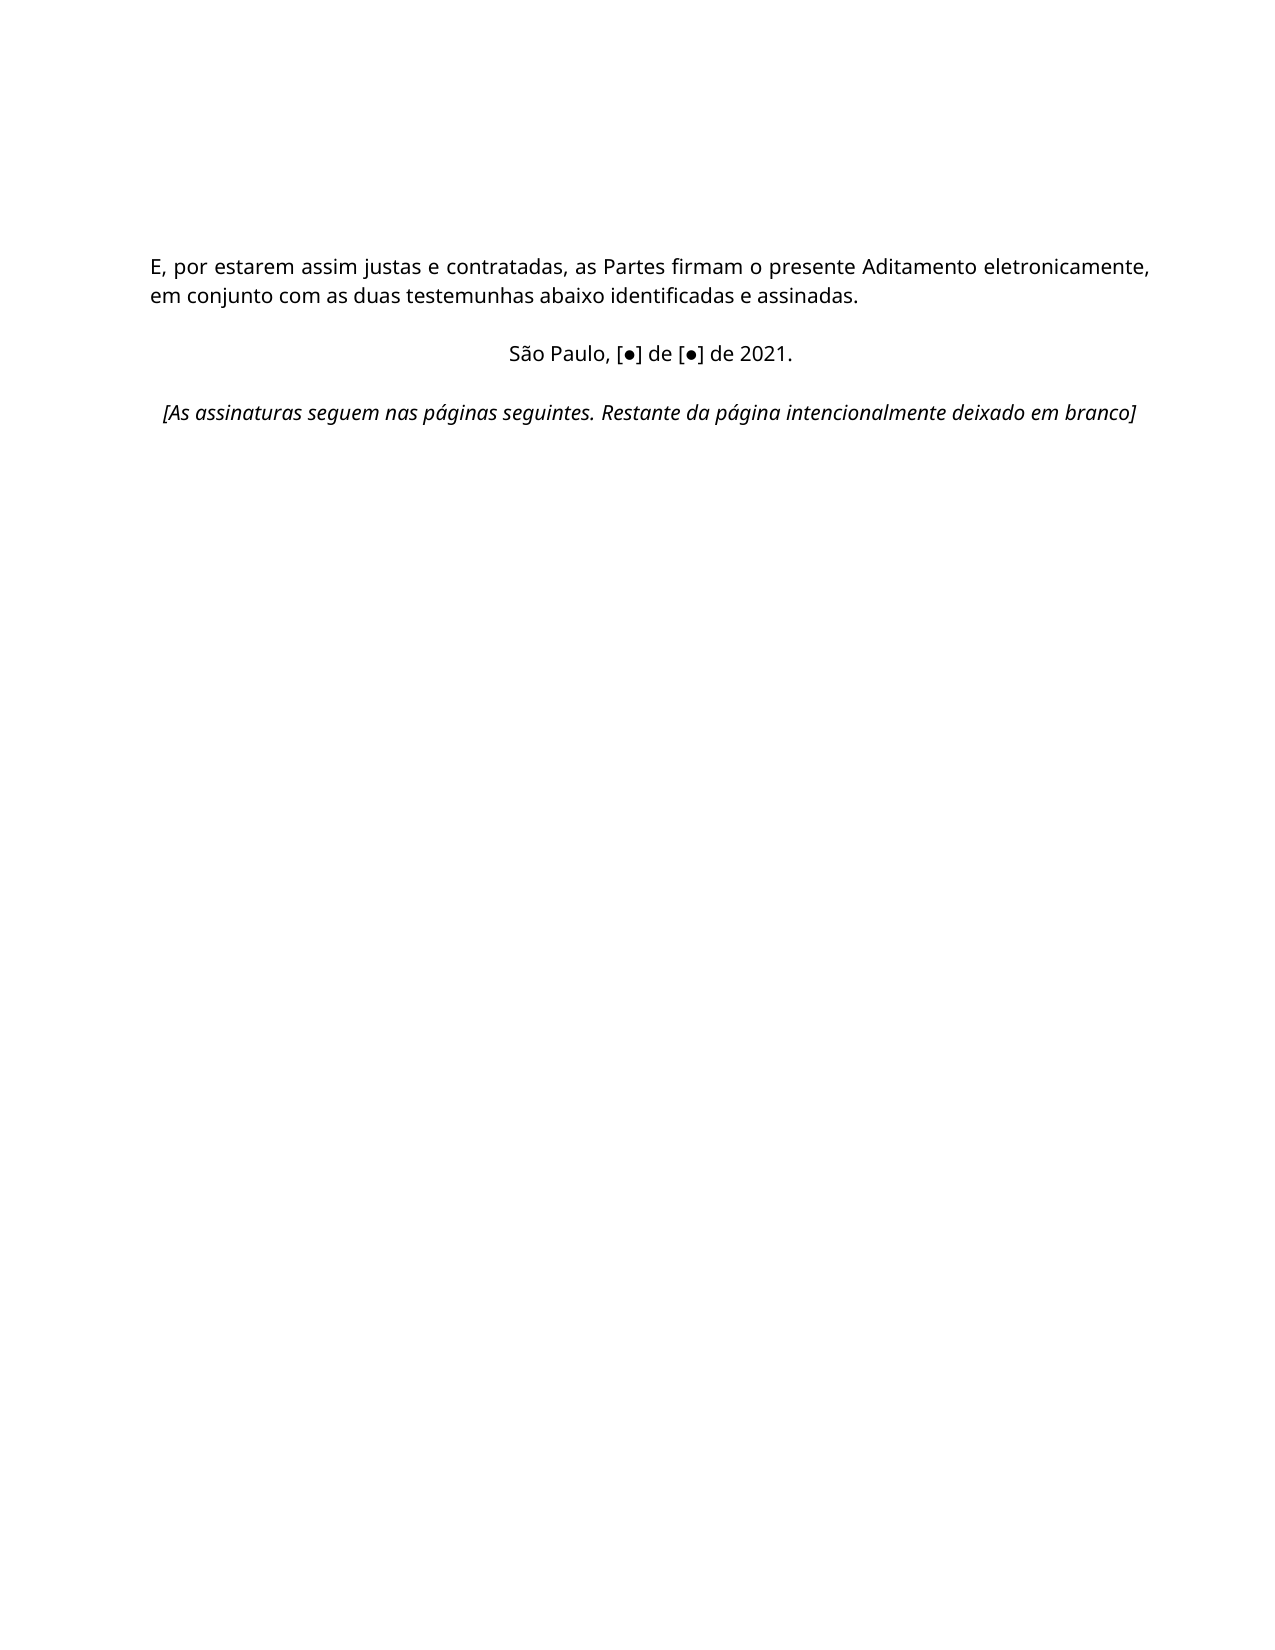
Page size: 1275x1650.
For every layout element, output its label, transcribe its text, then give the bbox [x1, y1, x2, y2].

text E, por estarem assim justas e contratadas, as Partes firmam o presente Aditamento eletronicamente, em conjunto com as duas testemunhas abaixo identificadas e assinadas. [150, 251, 1152, 309]
text [As assinaturas seguem nas páginas seguintes. Restante da página intencionalmente deixado em branco] [150, 397, 1152, 426]
text São Paulo, [●] de [●] de 2021. [150, 338, 1152, 367]
